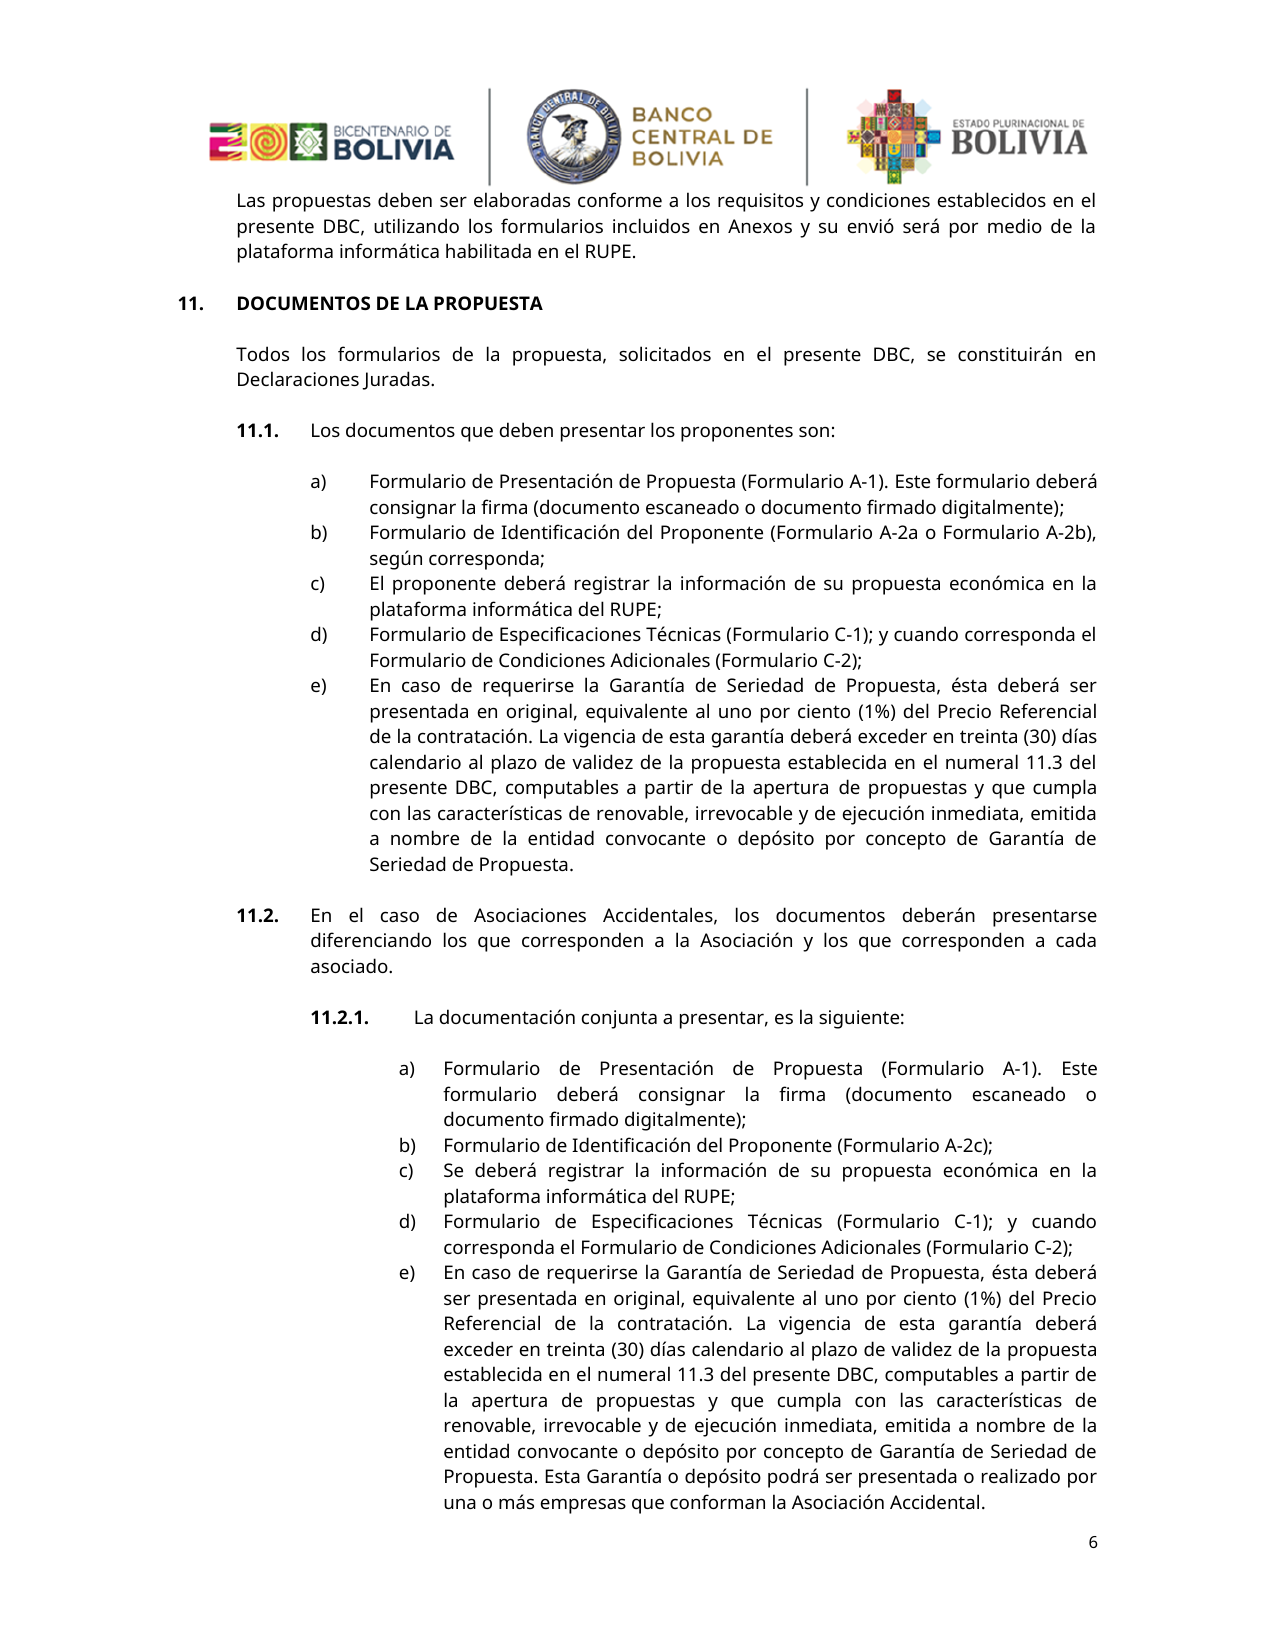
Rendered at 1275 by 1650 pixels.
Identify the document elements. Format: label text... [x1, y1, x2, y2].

text Todos los formularios de la propuesta, solicitados en el presente DBC, se constituirán en Declaraciones Juradas. [236, 341, 1098, 392]
list Formulario de Identificación del Proponente (Formulario A-2a o Formulario A-2b), según corresponda; [310, 519, 1098, 571]
list En caso de requerirse la Garantía de Seriedad de Propuesta, ésta deberá ser presentada en original, equivalente al uno por ciento (1%) del Precio Referencial de la contratación. La vigencia de esta garantía deberá exceder en treinta (30) días calendario al plazo de validez de la propuesta establecida en el numeral 11.3 del presente DBC, computables a partir de la apertura de propuestas y que cumpla con las características de renovable, irrevocable y de ejecución inmediata, emitida a nombre de la entidad convocante o depósito por concepto de Garantía de Seriedad de Propuesta. Esta Garantía o depósito podrá ser presentada o realizado por una o más empresas que conforman la Asociación Accidental. [399, 1259, 1098, 1515]
subtitle Los documentos que deben presentar los proponentes son: [236, 417, 1098, 443]
subtitle DOCUMENTOS de la propuesta [177, 290, 1098, 315]
list Formulario de Identificación del Proponente (Formulario A-2c); [399, 1132, 1098, 1157]
list El proponente deberá registrar la información de su propuesta económica en la plataforma informática del RUPE; [310, 571, 1098, 622]
list En caso de requerirse la Garantía de Seriedad de Propuesta, ésta deberá ser presentada en original, equivalente al uno por ciento (1%) del Precio Referencial de la contratación. La vigencia de esta garantía deberá exceder en treinta (30) días calendario al plazo de validez de la propuesta establecida en el numeral 11.3 del presente DBC, computables a partir de la apertura de propuestas y que cumpla con las características de renovable, irrevocable y de ejecución inmediata, emitida a nombre de la entidad convocante o depósito por concepto de Garantía de Seriedad de Propuesta. [310, 673, 1098, 877]
subtitle La documentación conjunta a presentar, es la siguiente: [310, 1004, 1098, 1030]
list Formulario de Presentación de Propuesta (Formulario A-1). Este formulario deberá consignar la firma (documento escaneado o documento firmado digitalmente); [310, 468, 1098, 519]
list Formulario de Especificaciones Técnicas (Formulario C-1); y cuando corresponda el Formulario de Condiciones Adicionales (Formulario C-2); [399, 1208, 1098, 1259]
list Formulario de Especificaciones Técnicas (Formulario C-1); y cuando corresponda el Formulario de Condiciones Adicionales (Formulario C-2); [310, 622, 1098, 673]
text Las propuestas deben ser elaboradas conforme a los requisitos y condiciones establecidos en el presente DBC, utilizando los formularios incluidos en Anexos y su envió será por medio de la plataforma informática habilitada en el RUPE. [236, 103, 1098, 264]
list Se deberá registrar la información de su propuesta económica en la plataforma informática del RUPE; [399, 1157, 1098, 1208]
picture [190, 34, 1111, 188]
subtitle En el caso de Asociaciones Accidentales, los documentos deberán presentarse diferenciando los que corresponden a la Asociación y los que corresponden a cada asociado. [236, 902, 1098, 979]
list Formulario de Presentación de Propuesta (Formulario A-1). Este formulario deberá consignar la firma (documento escaneado o documento firmado digitalmente); [399, 1055, 1098, 1132]
